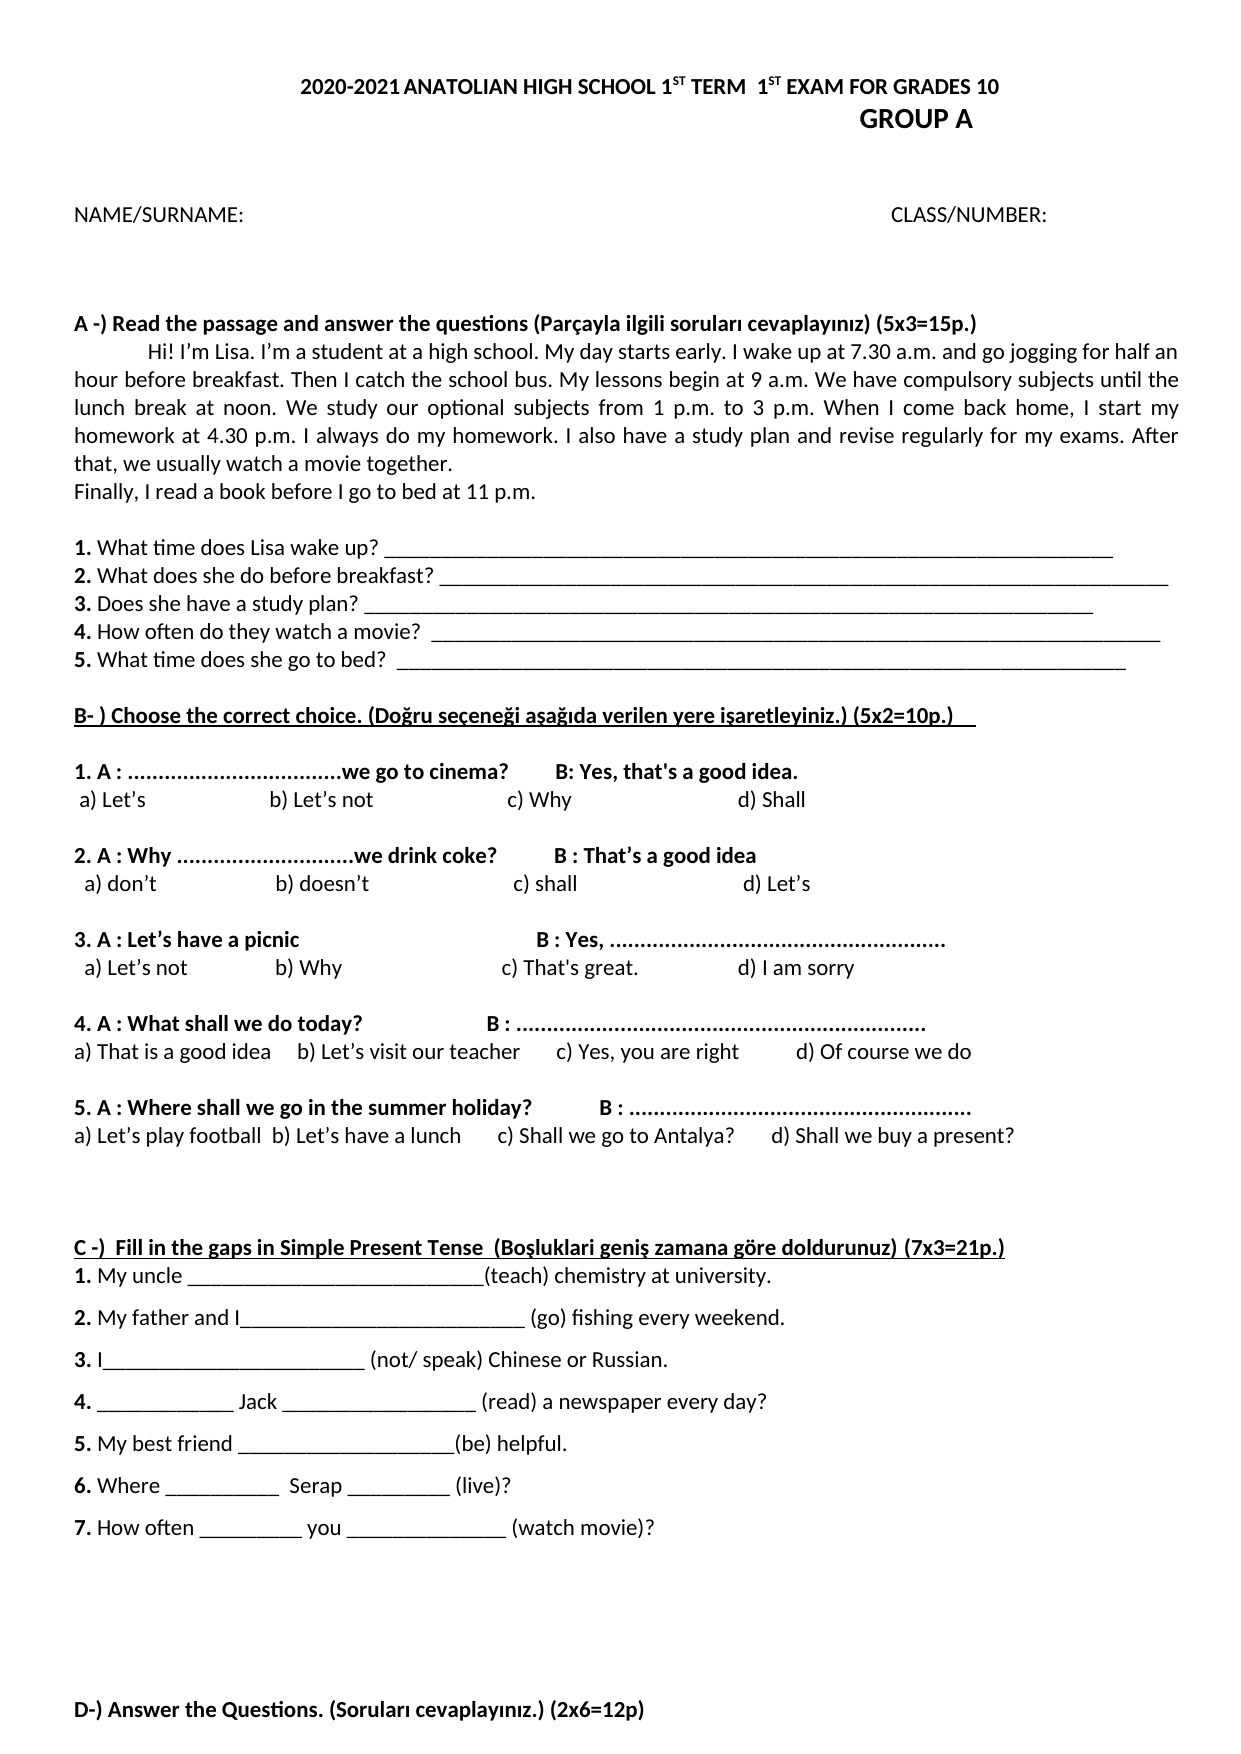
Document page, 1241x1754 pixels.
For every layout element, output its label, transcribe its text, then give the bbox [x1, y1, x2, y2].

text A -) Read the passage and answer the questions (Parçayla ilgili soruları cevaplayınız) (5x3=15p.) [74, 309, 1181, 337]
text a) Let’s not b) Why c) That's great. d) I am sorry [74, 953, 1181, 981]
text NAME/SURNAME: CLASS/NUMBER: [74, 200, 1181, 228]
list ANATOLIAN HIGH SCHOOL 1ST TERM 1ST EXAM FOR GRADES 10 [118, 72, 1181, 100]
text : Where shall we go in the summer holiday? B : ........................................................ [74, 1093, 1181, 1121]
text 5. My best friend ___________________(be) helpful. [74, 1429, 1181, 1457]
text 2. What does she do before breakfast? ________________________________________________________________ [74, 561, 1181, 589]
text a) Let’s play football b) Let’s have a lunch c) Shall we go to Antalya? d) Shall we buy a present? [74, 1121, 1181, 1149]
text : Why .............................we drink coke? B : That’s a good idea [74, 841, 1181, 869]
text 1. My uncle __________________________(teach) chemistry at university. [74, 1261, 1181, 1289]
text a) Let’s b) Let’s not c) Why d) Shall [74, 785, 1181, 813]
text 1. What time does Lisa wake up? ________________________________________________________________ [74, 533, 1181, 561]
text 5. What time does she go to bed? ________________________________________________________________ [74, 645, 1181, 673]
text D-) Answer the Questions. (Soruları cevaplayınız.) (2x6=12p) [74, 1695, 1181, 1723]
text Finally, I read a book before I go to bed at 11 p.m. [74, 477, 1181, 505]
text 1. A : ...................................we go to cinema? B: Yes, that's a good idea. [74, 757, 1181, 785]
text B- ) Choose the correct choice. (Doğru seçeneği aşağıda verilen yere işaretleyiniz.) (5x2=10p.) [74, 701, 1181, 729]
text 3. Does she have a study plan? ________________________________________________________________ [74, 589, 1181, 617]
text a) don’t b) doesn’t c) shall d) Let’s [74, 869, 1181, 897]
text 6. Where __________ Serap _________ (live)? [74, 1471, 1181, 1499]
text 4. How often do they watch a movie? ________________________________________________________________ [74, 617, 1181, 645]
text : Let’s have a picnic B : Yes, ....................................................... [74, 925, 1181, 953]
text GROUP A [118, 100, 1181, 136]
text C -) Fill in the gaps in Simple Present Tense (Boşluklari geniş zamana göre doldurunuz) (7x3=21p.) [74, 1233, 1181, 1261]
text 7. How often _________ you ______________ (watch movie)? [74, 1513, 1181, 1541]
text 2. My father and I_________________________ (go) fishing every weekend. [74, 1303, 1181, 1331]
text 4. ____________ Jack _________________ (read) a newspaper every day? [74, 1387, 1181, 1415]
text 4. A : What shall we do today? B : ................................................................... [74, 1009, 1181, 1037]
text 3. I_______________________ (not/ speak) Chinese or Russian. [74, 1345, 1181, 1373]
text Hi! I’m Lisa. I’m a student at a high school. My day starts early. I wake up at 7.30 a.m. and go jogging for half an hour before breakfast. Then I catch the school bus. My lessons begin at 9 a.m. We have compulsory subjects until the lunch break at noon. We study our optional subjects from 1 p.m. to 3 p.m. When I come back home, I start my homework at 4.30 p.m. I always do my homework. I also have a study plan and revise regularly for my exams. After that, we usually watch a movie together. [74, 337, 1181, 477]
text a) That is a good idea b) Let’s visit our teacher c) Yes, you are right d) Of course we do [74, 1037, 1181, 1065]
